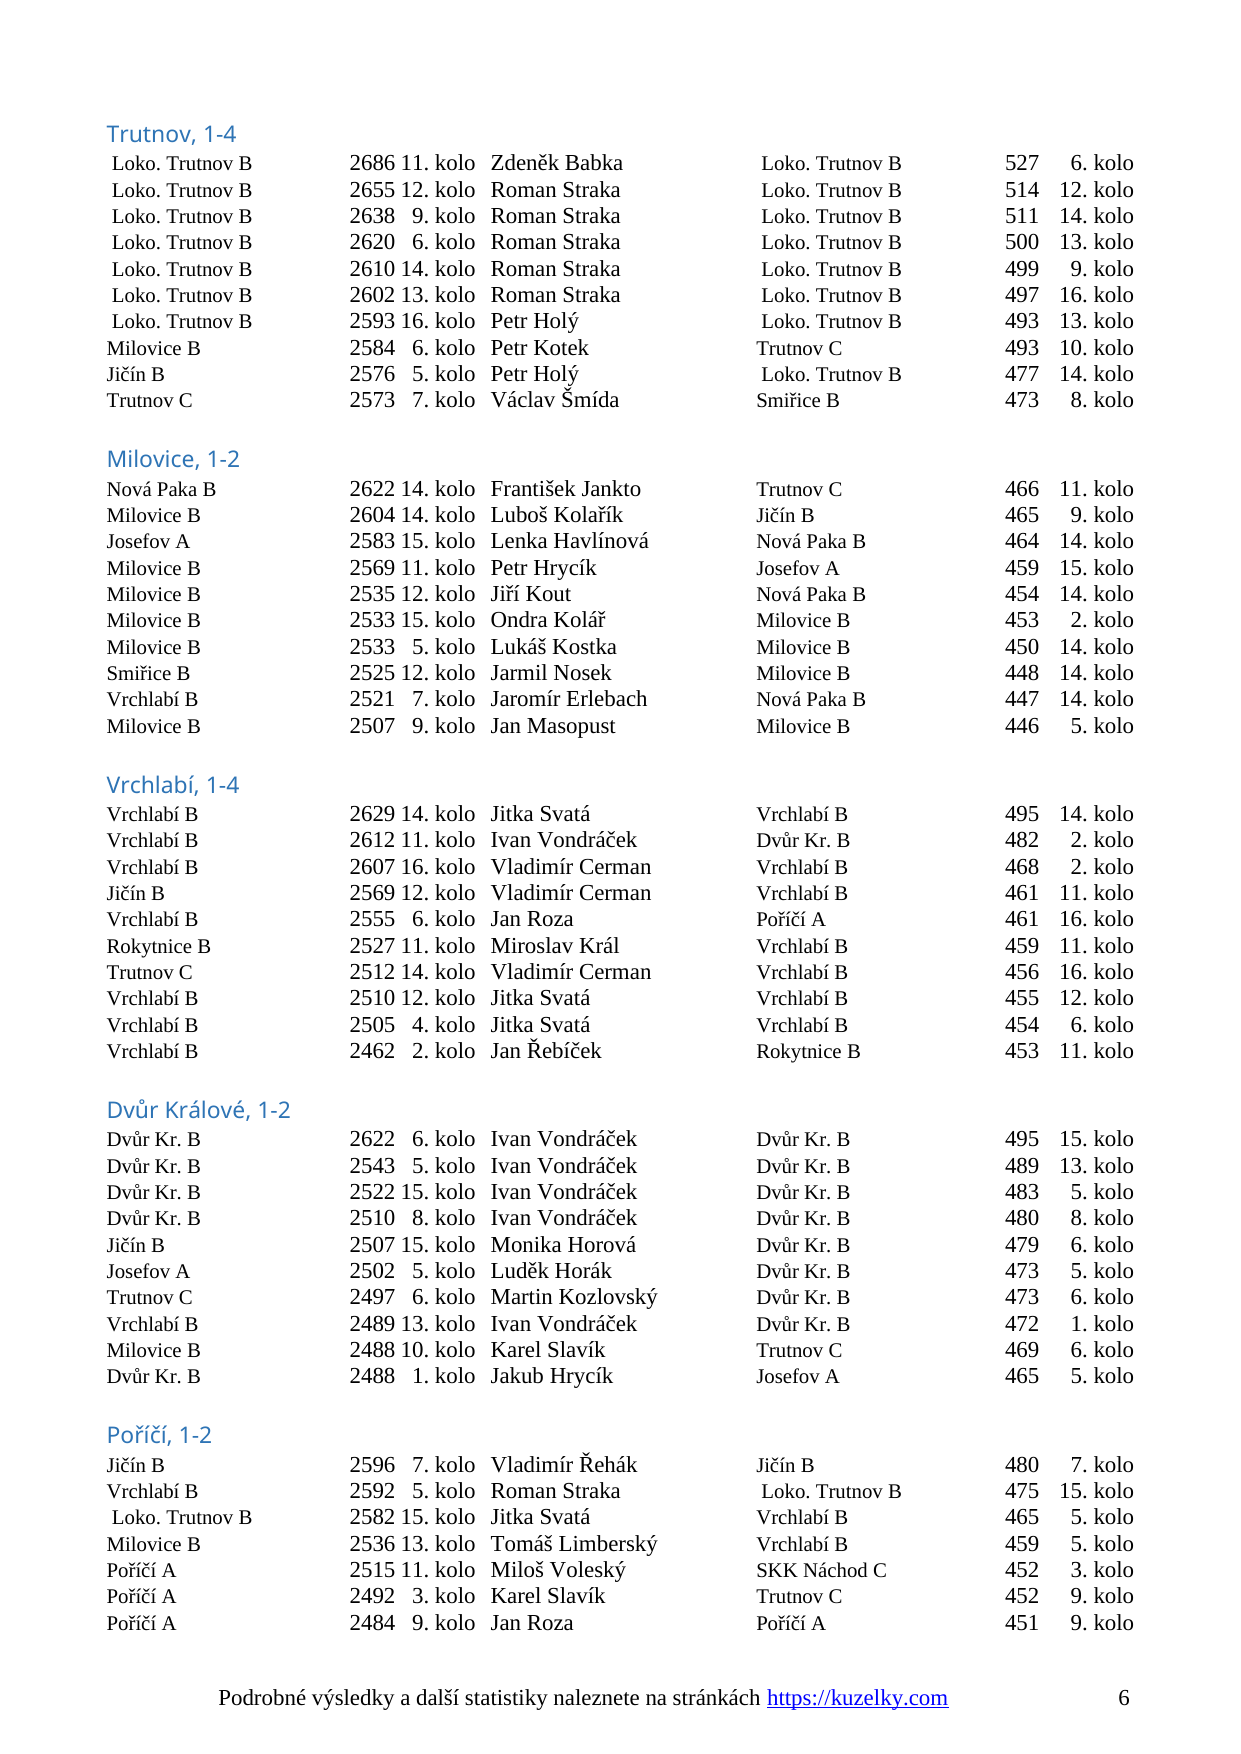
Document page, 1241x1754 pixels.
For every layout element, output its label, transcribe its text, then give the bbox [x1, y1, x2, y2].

text Milovice B 2569 11. kolo Petr Hrycík Josefov A 459 15. kolo [106, 554, 1134, 580]
text Poříčí A 2492 3. kolo Karel Slavík Trutnov C 452 9. kolo [106, 1582, 1134, 1609]
subtitle Milovice, 1-2 [106, 443, 1134, 475]
text Vrchlabí B 2462 2. kolo Jan Řebíček Rokytnice B 453 11. kolo [106, 1037, 1134, 1063]
text Dvůr Kr. B 2488 1. kolo Jakub Hrycík Josefov A 465 5. kolo [106, 1362, 1134, 1389]
subtitle Trutnov, 1-4 [106, 118, 1134, 149]
text Milovice B 2584 6. kolo Petr Kotek Trutnov C 493 10. kolo [106, 334, 1134, 360]
text Milovice B 2488 10. kolo Karel Slavík Trutnov C 469 6. kolo [106, 1336, 1134, 1362]
text Trutnov C 2573 7. kolo Václav Šmída Smiřice B 473 8. kolo [106, 387, 1134, 413]
text Dvůr Kr. B 2522 15. kolo Ivan Vondráček Dvůr Kr. B 483 5. kolo [106, 1178, 1134, 1204]
text Vrchlabí B 2607 16. kolo Vladimír Cerman Vrchlabí B 468 2. kolo [106, 853, 1134, 879]
text Vrchlabí B 2555 6. kolo Jan Roza Poříčí A 461 16. kolo [106, 905, 1134, 932]
text Milovice B 2507 9. kolo Jan Masopust Milovice B 446 5. kolo [106, 712, 1134, 738]
text Vrchlabí B 2629 14. kolo Jitka Svatá Vrchlabí B 495 14. kolo [106, 800, 1134, 826]
text Loko. Trutnov B 2602 13. kolo Roman Straka Loko. Trutnov B 497 16. kolo [106, 281, 1134, 307]
text Milovice B 2604 14. kolo Luboš Kolařík Jičín B 465 9. kolo [106, 501, 1134, 527]
text Loko. Trutnov B 2610 14. kolo Roman Straka Loko. Trutnov B 499 9. kolo [106, 255, 1134, 281]
subtitle Vrchlabí, 1-4 [106, 769, 1134, 800]
text Jičín B 2576 5. kolo Petr Holý Loko. Trutnov B 477 14. kolo [106, 360, 1134, 387]
text Milovice B 2533 15. kolo Ondra Kolář Milovice B 453 2. kolo [106, 606, 1134, 633]
text Jičín B 2507 15. kolo Monika Horová Dvůr Kr. B 479 6. kolo [106, 1231, 1134, 1257]
text Loko. Trutnov B 2686 11. kolo Zdeněk Babka Loko. Trutnov B 527 6. kolo [106, 149, 1134, 176]
text Nová Paka B 2622 14. kolo František Jankto Trutnov C 466 11. kolo [106, 475, 1134, 501]
text Dvůr Kr. B 2510 8. kolo Ivan Vondráček Dvůr Kr. B 480 8. kolo [106, 1204, 1134, 1231]
text Loko. Trutnov B 2655 12. kolo Roman Straka Loko. Trutnov B 514 12. kolo [106, 176, 1134, 202]
text Vrchlabí B 2612 11. kolo Ivan Vondráček Dvůr Kr. B 482 2. kolo [106, 826, 1134, 853]
subtitle Poříčí, 1-2 [106, 1419, 1134, 1451]
text Vrchlabí B 2510 12. kolo Jitka Svatá Vrchlabí B 455 12. kolo [106, 984, 1134, 1011]
text Vrchlabí B 2592 5. kolo Roman Straka Loko. Trutnov B 475 15. kolo [106, 1477, 1134, 1503]
text Loko. Trutnov B 2582 15. kolo Jitka Svatá Vrchlabí B 465 5. kolo [106, 1503, 1134, 1530]
text Loko. Trutnov B 2638 9. kolo Roman Straka Loko. Trutnov B 511 14. kolo [106, 202, 1134, 228]
text Dvůr Kr. B 2622 6. kolo Ivan Vondráček Dvůr Kr. B 495 15. kolo [106, 1125, 1134, 1152]
text Vrchlabí B 2521 7. kolo Jaromír Erlebach Nová Paka B 447 14. kolo [106, 686, 1134, 712]
subtitle Dvůr Králové, 1-2 [106, 1094, 1134, 1125]
text Poříčí A 2484 9. kolo Jan Roza Poříčí A 451 9. kolo [106, 1609, 1134, 1635]
text Jičín B 2569 12. kolo Vladimír Cerman Vrchlabí B 461 11. kolo [106, 879, 1134, 905]
text Loko. Trutnov B 2593 16. kolo Petr Holý Loko. Trutnov B 493 13. kolo [106, 307, 1134, 334]
text Jičín B 2596 7. kolo Vladimír Řehák Jičín B 480 7. kolo [106, 1451, 1134, 1477]
text Josefov A 2502 5. kolo Luděk Horák Dvůr Kr. B 473 5. kolo [106, 1257, 1134, 1283]
text Rokytnice B 2527 11. kolo Miroslav Král Vrchlabí B 459 11. kolo [106, 932, 1134, 958]
text Milovice B 2533 5. kolo Lukáš Kostka Milovice B 450 14. kolo [106, 633, 1134, 659]
text Smiřice B 2525 12. kolo Jarmil Nosek Milovice B 448 14. kolo [106, 659, 1134, 686]
text Vrchlabí B 2505 4. kolo Jitka Svatá Vrchlabí B 454 6. kolo [106, 1011, 1134, 1037]
text Milovice B 2536 13. kolo Tomáš Limberský Vrchlabí B 459 5. kolo [106, 1530, 1134, 1556]
text Trutnov C 2497 6. kolo Martin Kozlovský Dvůr Kr. B 473 6. kolo [106, 1283, 1134, 1310]
text Trutnov C 2512 14. kolo Vladimír Cerman Vrchlabí B 456 16. kolo [106, 958, 1134, 984]
text Vrchlabí B 2489 13. kolo Ivan Vondráček Dvůr Kr. B 472 1. kolo [106, 1310, 1134, 1336]
text Loko. Trutnov B 2620 6. kolo Roman Straka Loko. Trutnov B 500 13. kolo [106, 228, 1134, 255]
text Milovice B 2535 12. kolo Jiří Kout Nová Paka B 454 14. kolo [106, 580, 1134, 606]
text Josefov A 2583 15. kolo Lenka Havlínová Nová Paka B 464 14. kolo [106, 527, 1134, 554]
text Dvůr Kr. B 2543 5. kolo Ivan Vondráček Dvůr Kr. B 489 13. kolo [106, 1152, 1134, 1178]
text Poříčí A 2515 11. kolo Miloš Voleský SKK Náchod C 452 3. kolo [106, 1556, 1134, 1582]
